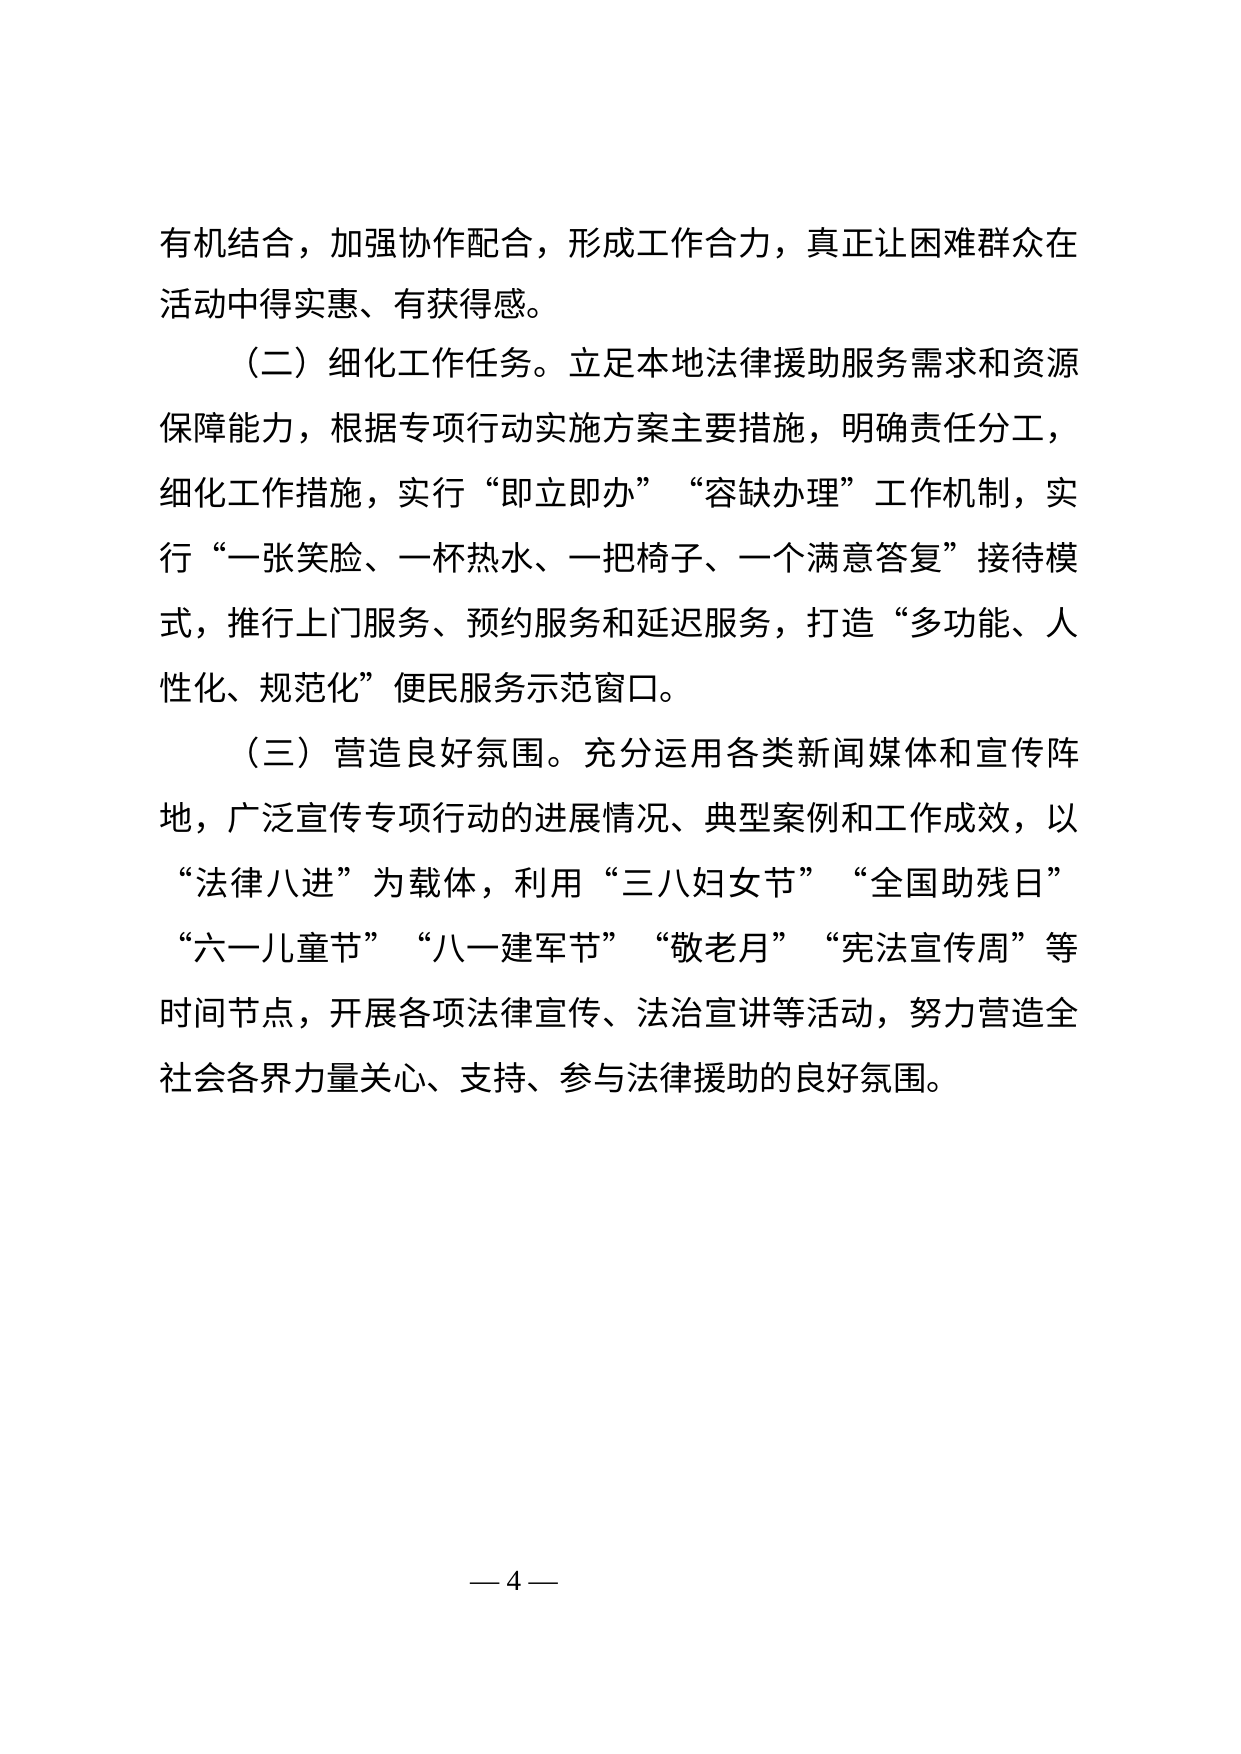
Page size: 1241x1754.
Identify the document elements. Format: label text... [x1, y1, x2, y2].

list （二）细化工作任务。立足本地法律援助服务需求和资源保障能力，根据专项行动实施方案主要措施，明确责任分工，细化工作措施，实行“即立即办”“容缺办理”工作机制，实行“一张笑脸、一杯热水、一把椅子、一个满意答复”接待模式，推行上门服务、预约服务和延迟服务，打造“多功能、人性化、规范化”便民服务示范窗口。 [159, 328, 1081, 718]
text （三）营造良好氛围。充分运用各类新闻媒体和宣传阵地，广泛宣传专项行动的进展情况、典型案例和工作成效，以“法律八进”为载体，利用“三八妇女节”“全国助残日”“六一儿童节”“八一建军节”“敬老月”“宪法宣传周”等时间节点，开展各项法律宣传、法治宣讲等活动，努力营造全社会各界力量关心、支持、参与法律援助的良好氛围。 [159, 718, 1081, 1108]
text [159, 208, 1081, 328]
